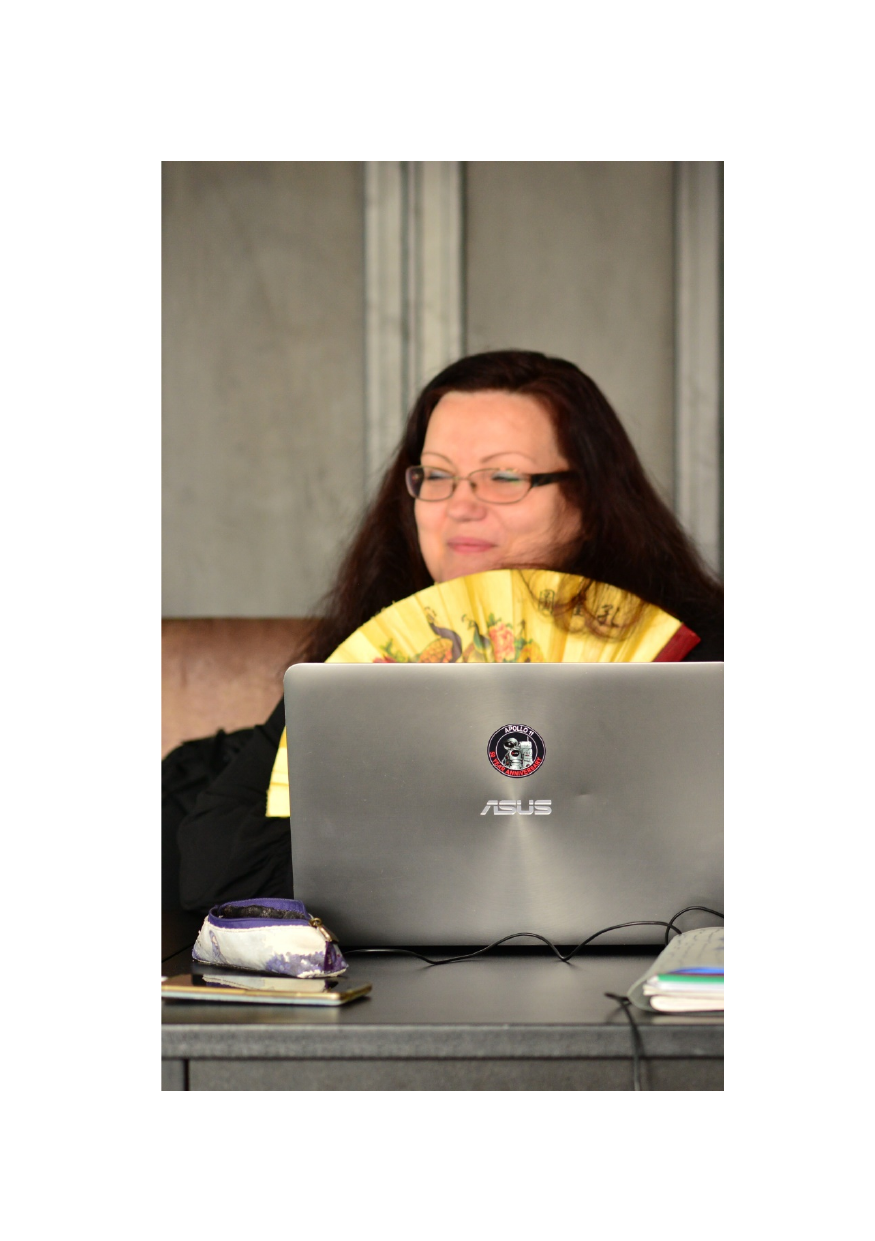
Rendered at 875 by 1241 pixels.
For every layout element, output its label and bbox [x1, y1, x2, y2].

table_cell [150, 150, 724, 1090]
picture [161, 161, 724, 1091]
